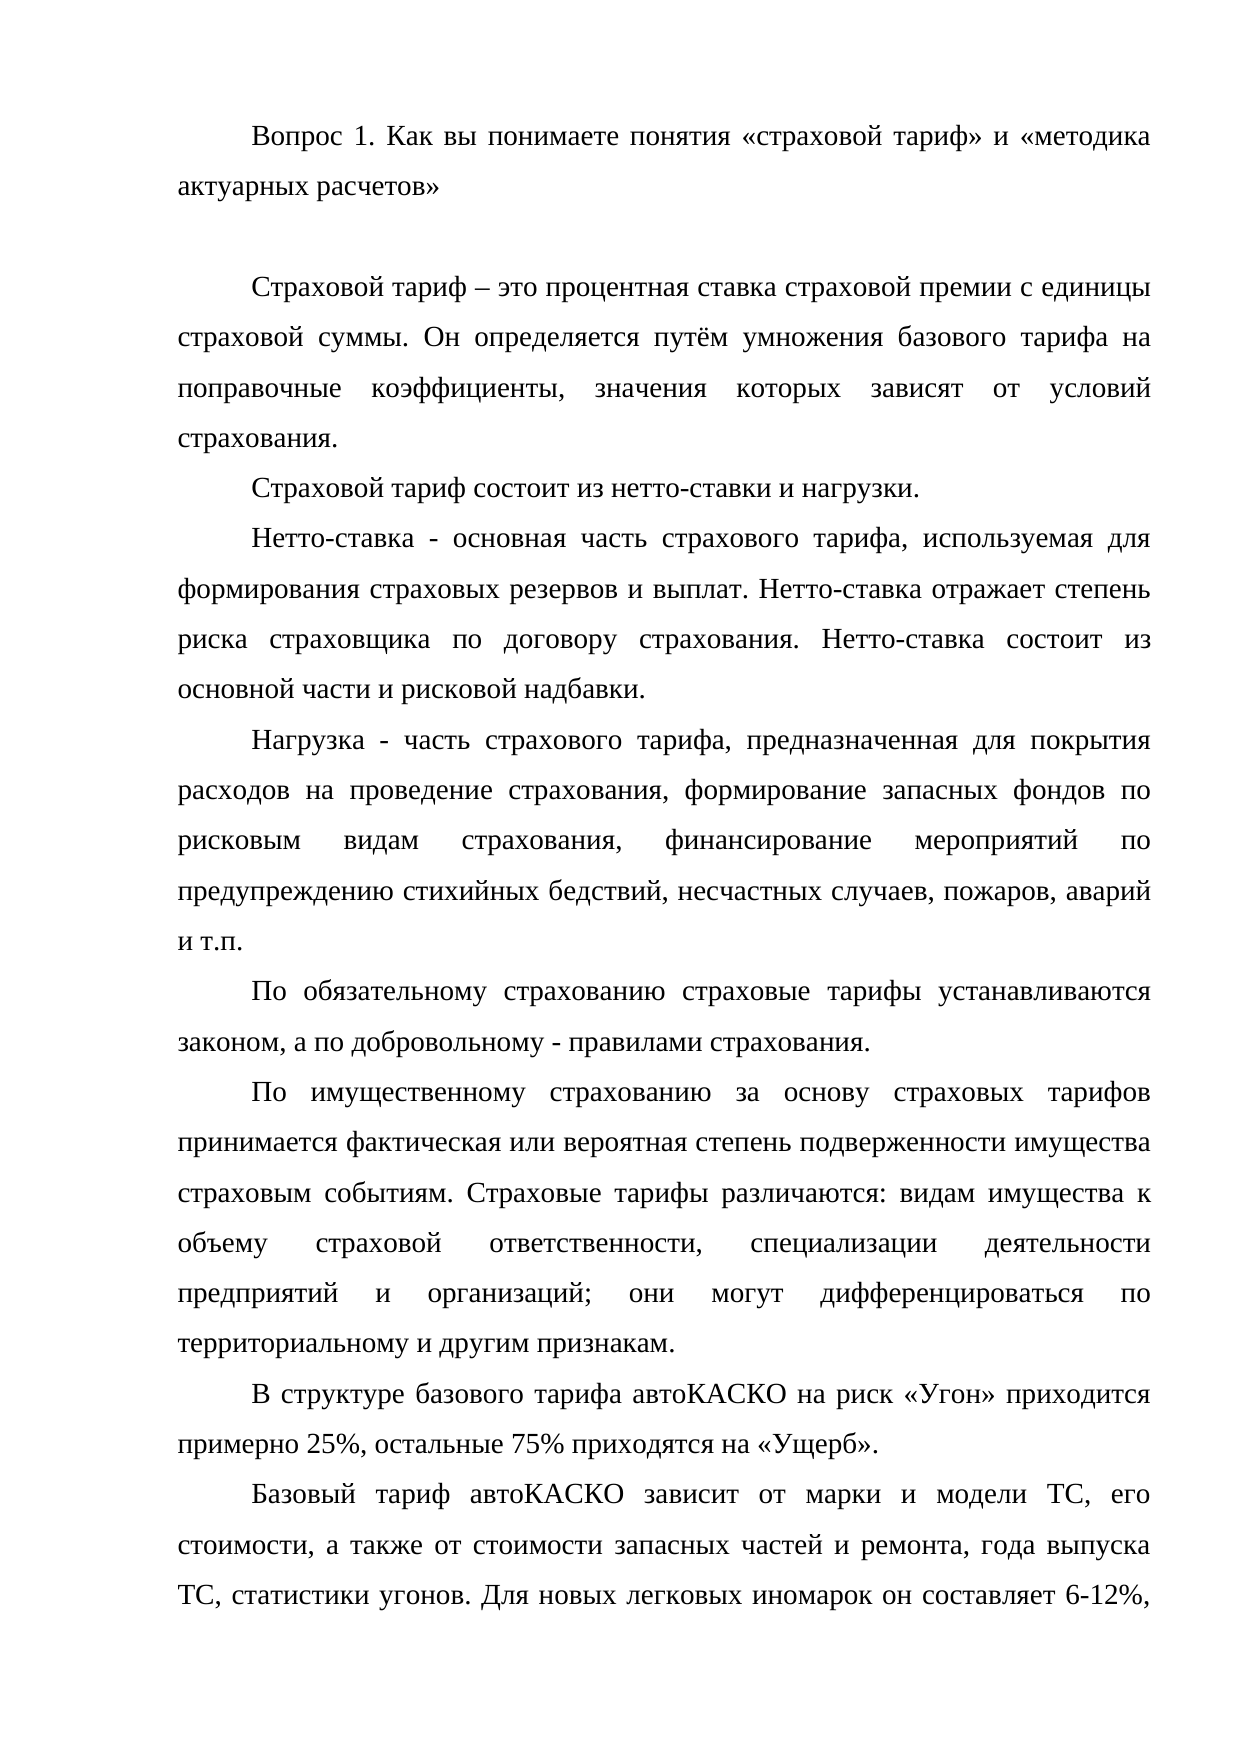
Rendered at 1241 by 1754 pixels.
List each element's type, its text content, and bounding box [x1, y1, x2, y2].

text Нетто-ставка - основная часть страхового тарифа, используемая для формирования страховых резервов и выплат. Нетто-ставка отражает степень риска страховщика по договору страхования. Нетто-ставка состоит из основной части и рисковой надбавки. [177, 521, 1152, 705]
text В структуре базового тарифа автоКАСКО на риск «Угон» приходится примерно 25%, остальные 75% приходятся на «Ущерб». [177, 1376, 1152, 1460]
text По обязательному страхованию страховые тарифы устанавливаются законом, а по добровольному - правилами страхования. [177, 973, 1152, 1057]
text Страховой тариф состоит из нетто-ставки и нагрузки. [177, 470, 1152, 504]
text Страховой тариф – это процентная ставка страховой премии с единицы страховой суммы. Он определяется путём умножения базового тарифа на поправочные коэффициенты, значения которых зависят от условий страхования. [177, 269, 1152, 453]
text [177, 1477, 1152, 1611]
text Нагрузка - часть страхового тарифа, предназначенная для покрытия расходов на проведение страхования, формирование запасных фондов по рисковым видам страхования, финансирование мероприятий по предупреждению стихийных бедствий, несчастных случаев, пожаров, аварий и т.п. [177, 722, 1152, 957]
text Вопрос 1. Как вы понимаете понятия «страховой тариф» и «методика актуарных расчетов» [177, 118, 1152, 202]
text По имущественному страхованию за основу страховых тарифов принимается фактическая или вероятная степень подверженности имущества страховым событиям. Страховые тарифы различаются: видам имущества к объему страховой ответственности, специализации деятельности предприятий и организаций; они могут дифференцироваться по территориальному и другим признакам. [177, 1074, 1152, 1359]
